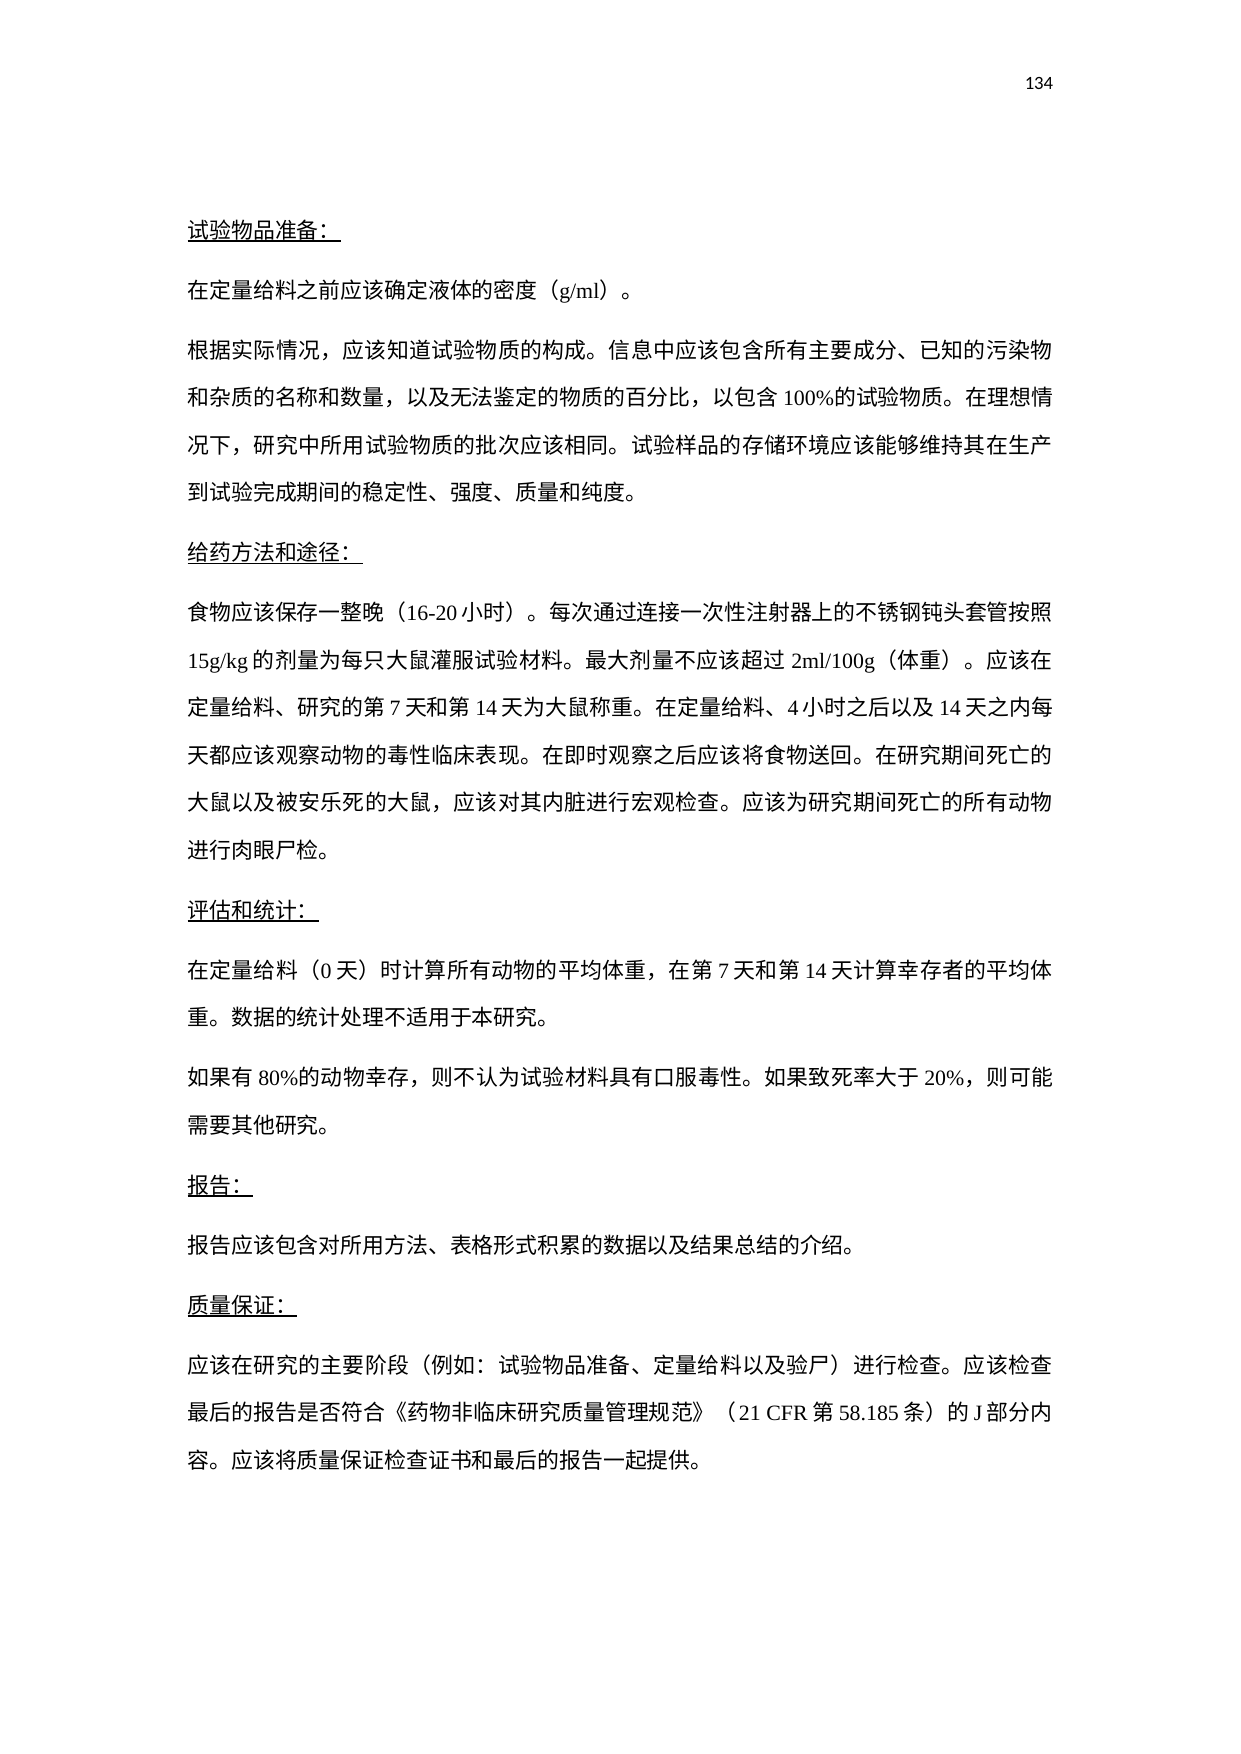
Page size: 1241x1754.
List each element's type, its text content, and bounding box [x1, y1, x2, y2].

text 如果有80%的动物幸存，则不认为试验材料具有口服毒性。如果致死率大于20%，则可能需要其他研究。 [187, 1060, 1053, 1139]
text 在定量给料（0天）时计算所有动物的平均体重，在第7天和第14天计算幸存者的平均体重。数据的统计处理不适用于本研究。 [187, 953, 1053, 1032]
text 应该在研究的主要阶段（例如：试验物品准备、定量给料以及验尸）进行检查。应该检查最后的报告是否符合《药物非临床研究质量管理规范》（21 CFR第58.185条）的J部分内容。应该将质量保证检查证书和最后的报告一起提供。 [187, 1348, 1053, 1474]
text 试验物品准备： [187, 213, 1053, 244]
text 给药方法和途径： [187, 535, 1053, 567]
text 根据实际情况，应该知道试验物质的构成。信息中应该包含所有主要成分、已知的污染物和杂质的名称和数量，以及无法鉴定的物质的百分比，以包含100%的试验物质。在理想情况下，研究中所用试验物质的批次应该相同。试验样品的存储环境应该能够维持其在生产到试验完成期间的稳定性、强度、质量和纯度。 [187, 333, 1053, 507]
text 报告应该包含对所用方法、表格形式积累的数据以及结果总结的介绍。 [187, 1228, 1053, 1259]
text 食物应该保存一整晚（16-20小时）。每次通过连接一次性注射器上的不锈钢钝头套管按照15g/kg的剂量为每只大鼠灌服试验材料。最大剂量不应该超过2ml/100g（体重）。应该在定量给料、研究的第7天和第14天为大鼠称重。在定量给料、4小时之后以及14天之内每天都应该观察动物的毒性临床表现。在即时观察之后应该将食物送回。在研究期间死亡的大鼠以及被安乐死的大鼠，应该对其内脏进行宏观检查。应该为研究期间死亡的所有动物进行肉眼尸检。 [187, 595, 1053, 864]
text 质量保证： [187, 1288, 1053, 1319]
text 在定量给料之前应该确定液体的密度（g/ml）。 [187, 273, 1053, 304]
text 报告： [187, 1168, 1053, 1199]
text 评估和统计： [187, 893, 1053, 924]
